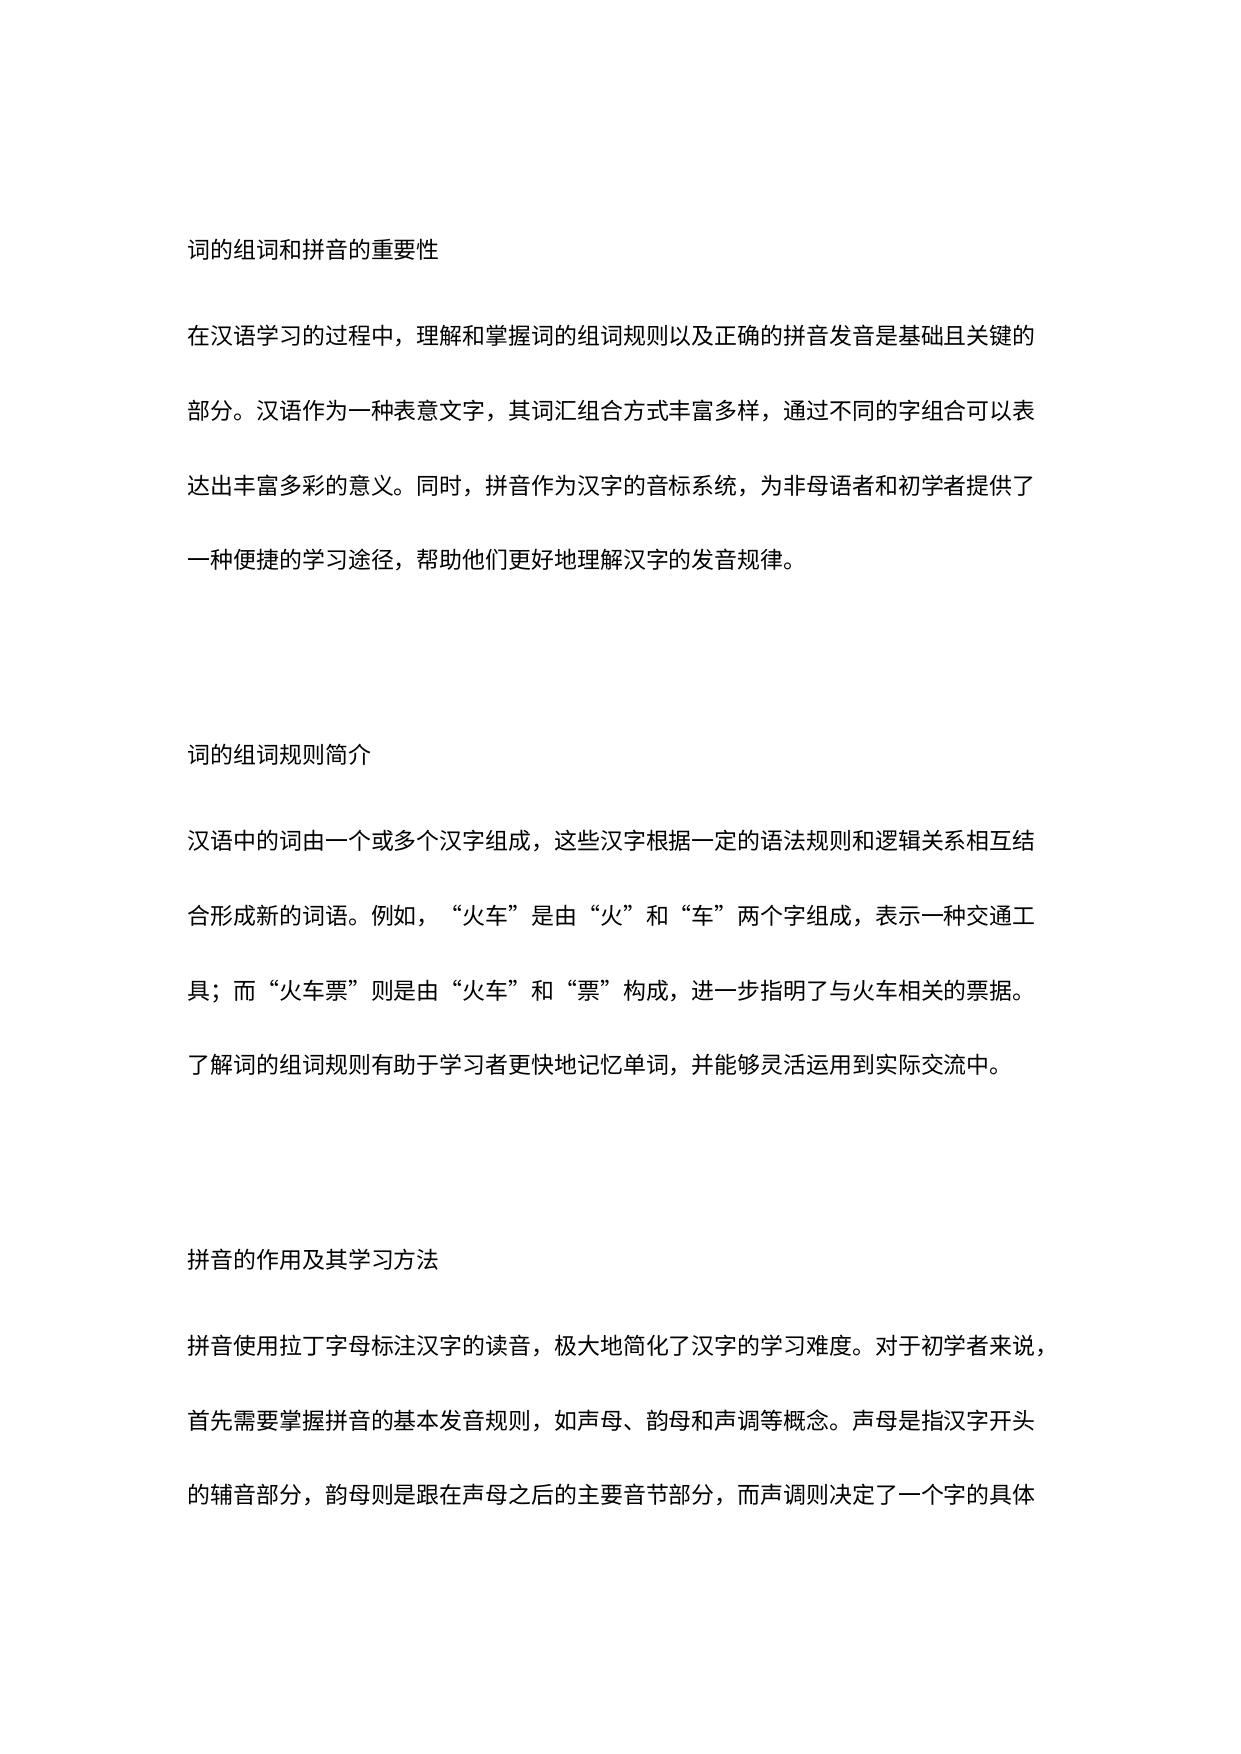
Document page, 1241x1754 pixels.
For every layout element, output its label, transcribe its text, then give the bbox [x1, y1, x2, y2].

text 汉语中的词由一个或多个汉字组成，这些汉字根据一定的语法规则和逻辑关系相互结合形成新的词语。例如，“火车”是由“火”和“车”两个字组成，表示一种交通工具；而“火车票”则是由“火车”和“票”构成，进一步指明了与火车相关的票据。了解词的组词规则有助于学习者更快地记忆单词，并能够灵活运用到实际交流中。 [187, 807, 1053, 1096]
text 在汉语学习的过程中，理解和掌握词的组词规则以及正确的拼音发音是基础且关键的部分。汉语作为一种表意文字，其词汇组合方式丰富多样，通过不同的字组合可以表达出丰富多彩的意义。同时，拼音作为汉字的音标系统，为非母语者和初学者提供了一种便捷的学习途径，帮助他们更好地理解汉字的发音规律。 [187, 302, 1053, 591]
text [187, 1312, 1053, 1527]
text 拼音的作用及其学习方法 [187, 1226, 1053, 1291]
text 词的组词规则简介 [187, 721, 1053, 786]
text 词的组词和拼音的重要性 [187, 216, 1053, 281]
